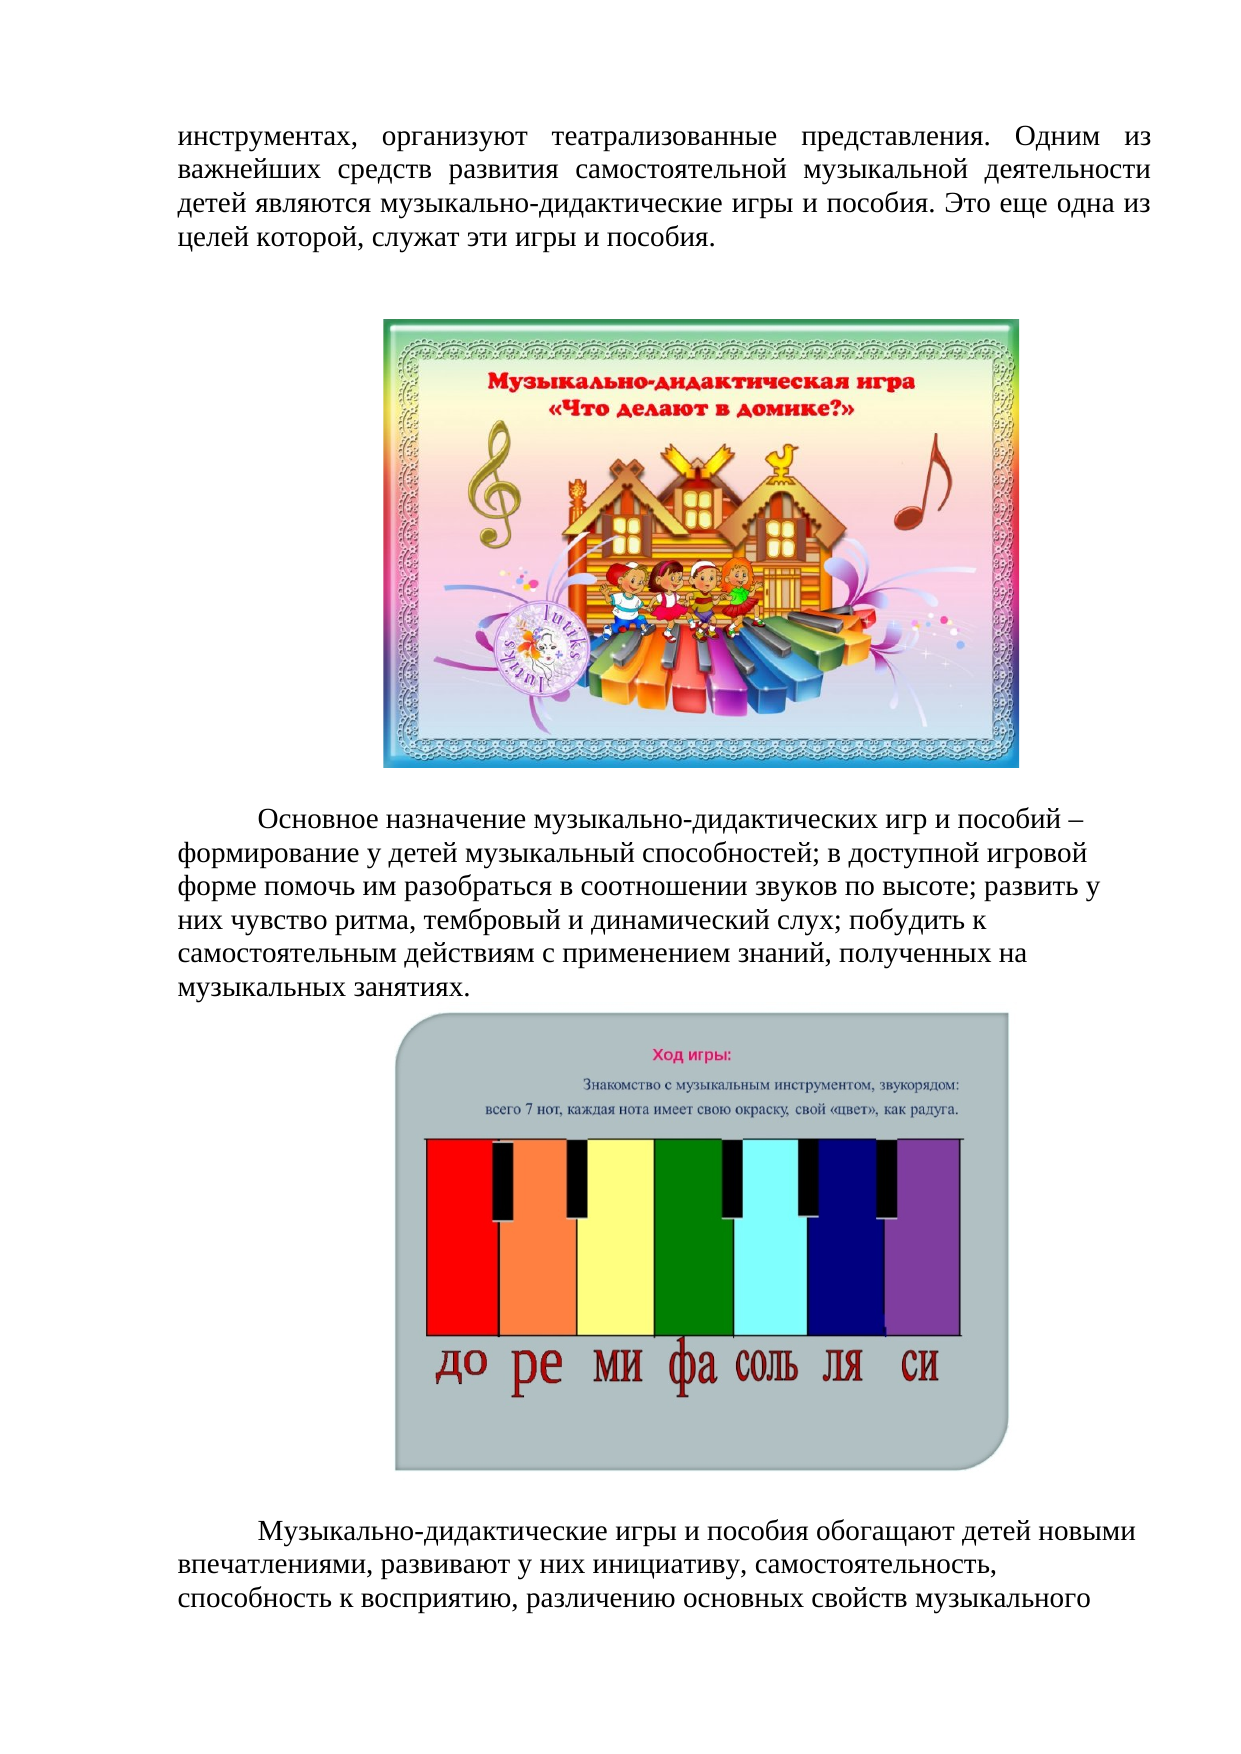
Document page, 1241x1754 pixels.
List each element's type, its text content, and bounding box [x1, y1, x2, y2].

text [177, 118, 1152, 252]
text Основное назначение музыкально-дидактических игр и пособий – формирование у детей музыкальный способностей; в доступной игровой форме помочь им разобраться в соотношении звуков по высоте; развить у них чувство ритма, тембровый и динамический слух; побудить к самостоятельным действиям с применением знаний, полученных на музыкальных занятиях. [177, 768, 1152, 1003]
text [177, 1479, 1152, 1613]
picture [383, 1002, 1020, 1480]
picture [383, 319, 1020, 768]
